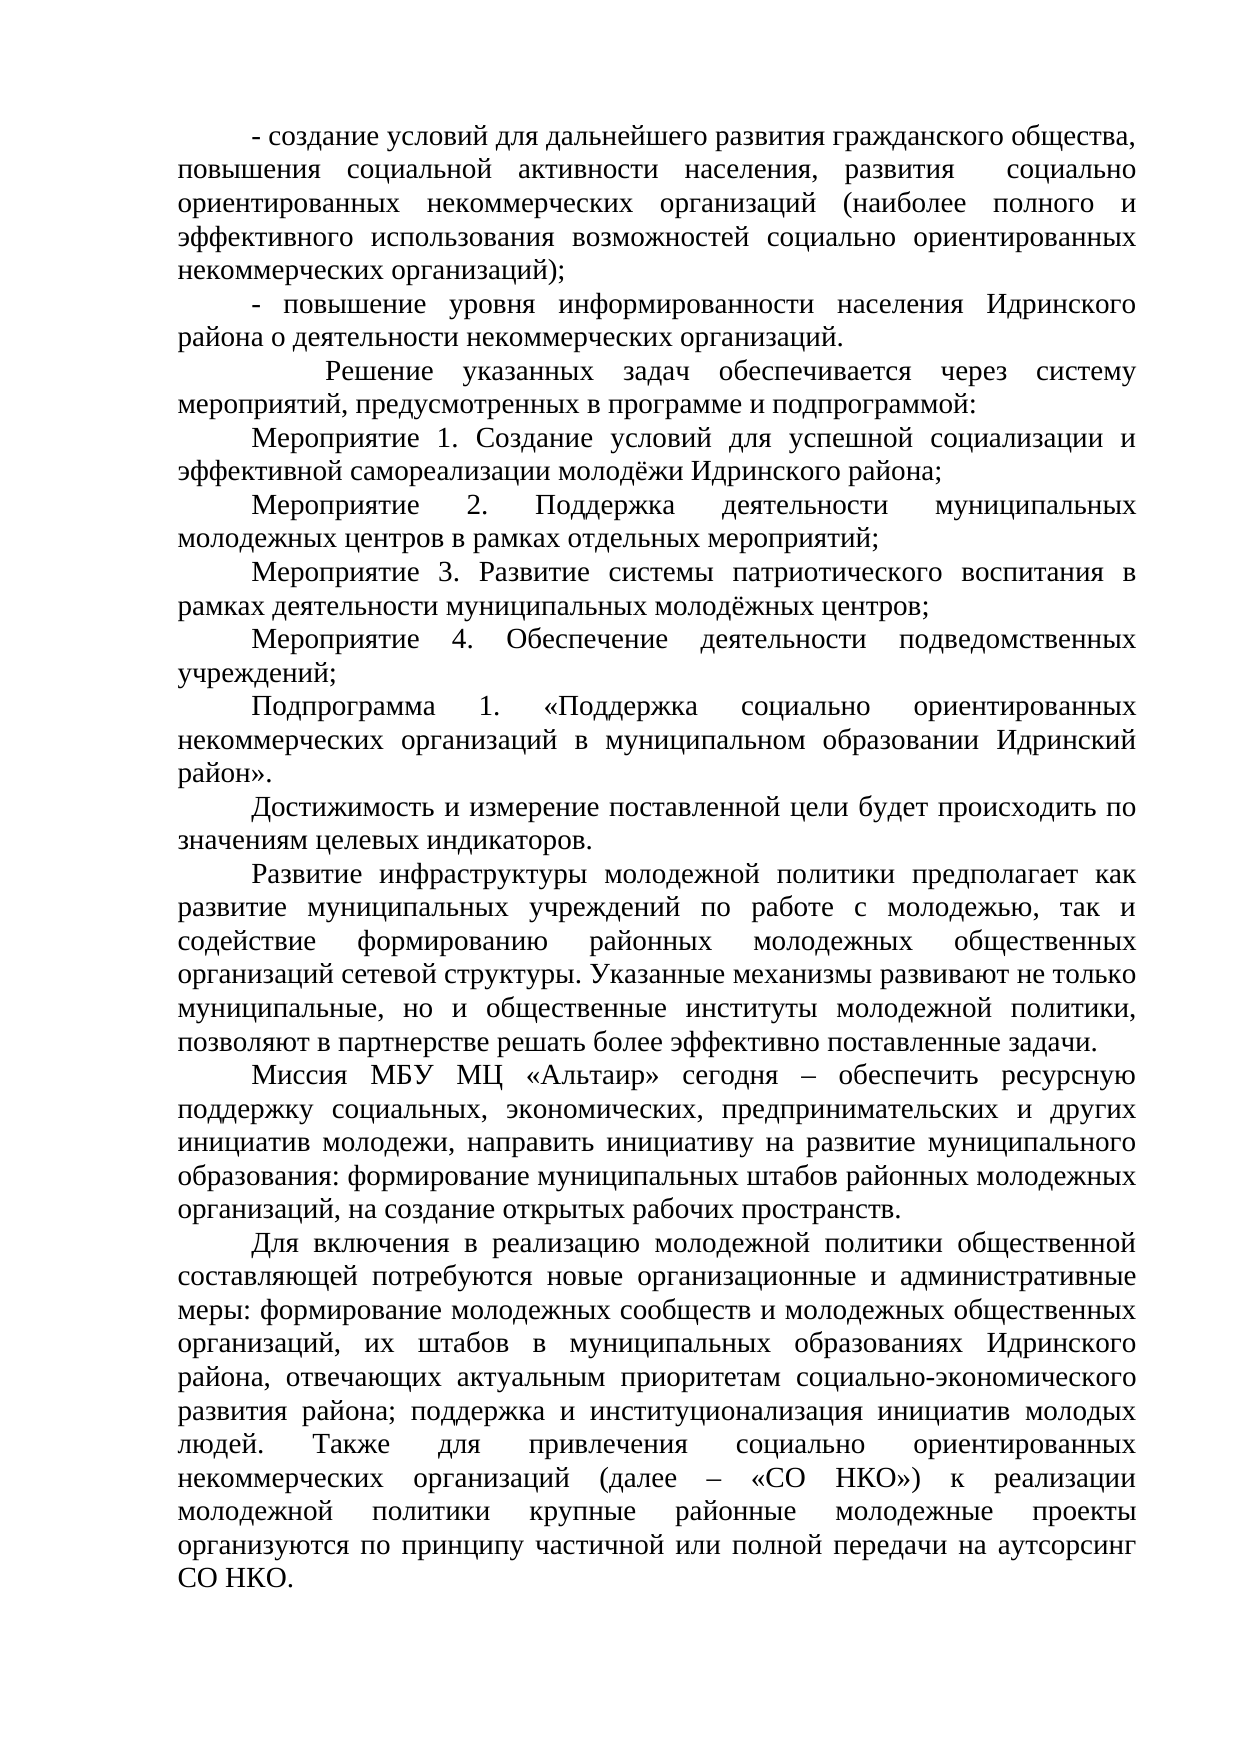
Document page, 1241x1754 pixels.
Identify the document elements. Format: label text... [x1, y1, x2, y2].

text - создание условий для дальнейшего развития гражданского общества, повышения социальной активности населения, развития социально ориентированных некоммерческих организаций (наиболее полного и эффективного использования возможностей социально ориентированных некоммерческих организаций); [177, 118, 1137, 286]
text Мероприятие 4. Обеспечение деятельности подведомственных учреждений; [177, 621, 1137, 688]
text Развитие инфраструктуры молодежной политики предполагает как развитие муниципальных учреждений по работе с молодежью, так и содействие формированию районных молодежных общественных организаций сетевой структуры. Указанные механизмы развивают не только муниципальные, но и общественные институты молодежной политики, позволяют в партнерстве решать более эффективно поставленные задачи. [177, 856, 1137, 1057]
text Миссия МБУ МЦ «Альтаир» сегодня – обеспечить ресурсную поддержку социальных, экономических, предпринимательских и других инициатив молодежи, направить инициативу на развитие муниципального образования: формирование муниципальных штабов районных молодежных организаций, на создание открытых рабочих пространств. [177, 1057, 1137, 1225]
text Решение указанных задач обеспечивается через систему мероприятий, предусмотренных в программе и подпрограммой: [177, 353, 1137, 420]
text Подпрограмма 1. «Поддержка социально ориентированных некоммерческих организаций в муниципальном образовании Идринский район». [177, 688, 1137, 789]
text Мероприятие 3. Развитие системы патриотического воспитания в рамках деятельности муниципальных молодёжных центров; [177, 554, 1137, 621]
text Достижимость и измерение поставленной цели будет происходить по значениям целевых индикаторов. [177, 789, 1137, 856]
text Для включения в реализацию молодежной политики общественной составляющей потребуются новые организационные и административные меры: формирование молодежных сообществ и молодежных общественных организаций, их штабов в муниципальных образованиях Идринского района, отвечающих актуальным приоритетам социально-экономического развития района; поддержка и институционализация инициатив молодых людей. Также для привлечения социально ориентированных некоммерческих организаций (далее – «СО НКО») к реализации молодежной политики крупные районные молодежные проекты организуются по принципу частичной или полной передачи на аутсорсинг СО НКО. [177, 1225, 1137, 1594]
text - повышение уровня информированности населения Идринского района о деятельности некоммерческих организаций. [177, 286, 1137, 353]
text Мероприятие 1. Создание условий для успешной социализации и эффективной самореализации молодёжи Идринского района; [177, 420, 1137, 487]
text Мероприятие 2. Поддержка деятельности муниципальных молодежных центров в рамках отдельных мероприятий; [177, 487, 1137, 554]
